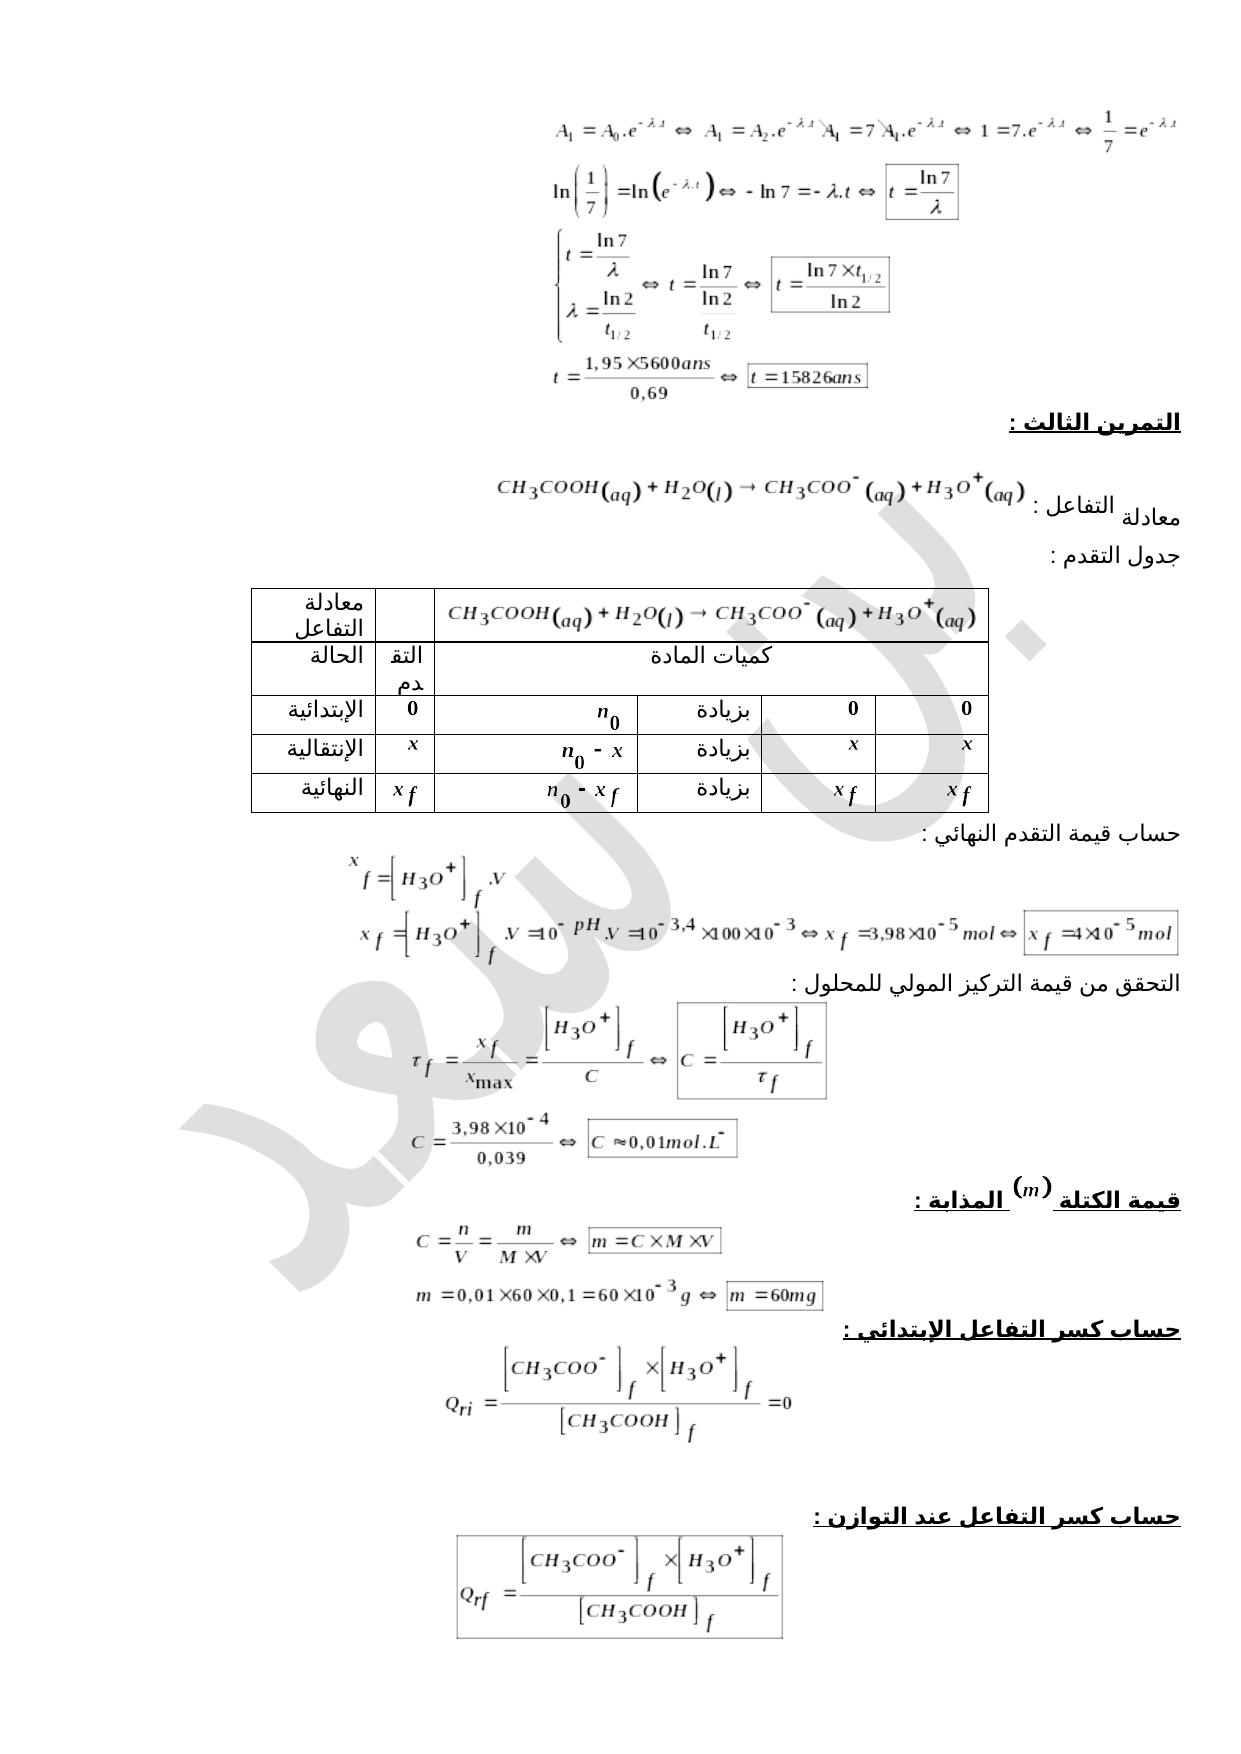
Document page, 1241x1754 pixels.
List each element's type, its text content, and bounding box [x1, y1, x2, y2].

text التحقق من قيمة التركيز المولي للمحلول : [59, 970, 1181, 996]
table_cell [376, 774, 434, 812]
table_cell [762, 735, 875, 773]
table_cell [376, 735, 434, 773]
text معادلة التفاعل : [59, 463, 1181, 530]
table_header [435, 589, 988, 641]
table_cell كميات المادة [435, 643, 988, 695]
table_cell [762, 774, 875, 812]
table_cell النهائية [252, 774, 375, 812]
table_cell [435, 774, 637, 812]
text قيمة الكتلة المذابة : [59, 1173, 1181, 1214]
text التمرين الثالث : [59, 408, 1181, 435]
text حساب كسر التفاعل الإبتدائي : [59, 1316, 1181, 1342]
table_cell الحالة [252, 643, 375, 695]
table_cell التقدم [376, 643, 434, 695]
table_cell [876, 696, 988, 734]
table_cell [876, 735, 988, 773]
table_cell [762, 696, 875, 734]
text حساب كسر التفاعل عند التوازن : [59, 1503, 1181, 1529]
text حساب قيمة التقدم النهائي : [59, 820, 1181, 847]
table_cell بزيادة [638, 774, 761, 812]
table_cell الإبتدائية [252, 696, 375, 734]
text جدول التقدم : [59, 530, 1181, 568]
table_header [376, 589, 434, 641]
table_cell الإنتقالية [252, 735, 375, 773]
table_cell [435, 696, 637, 734]
table_cell بزيادة [638, 696, 761, 734]
table_cell [876, 774, 988, 812]
table_cell [435, 735, 637, 773]
table_header معادلة التفاعل [252, 589, 375, 641]
table_cell بزيادة [638, 735, 761, 773]
table_cell [376, 696, 434, 734]
